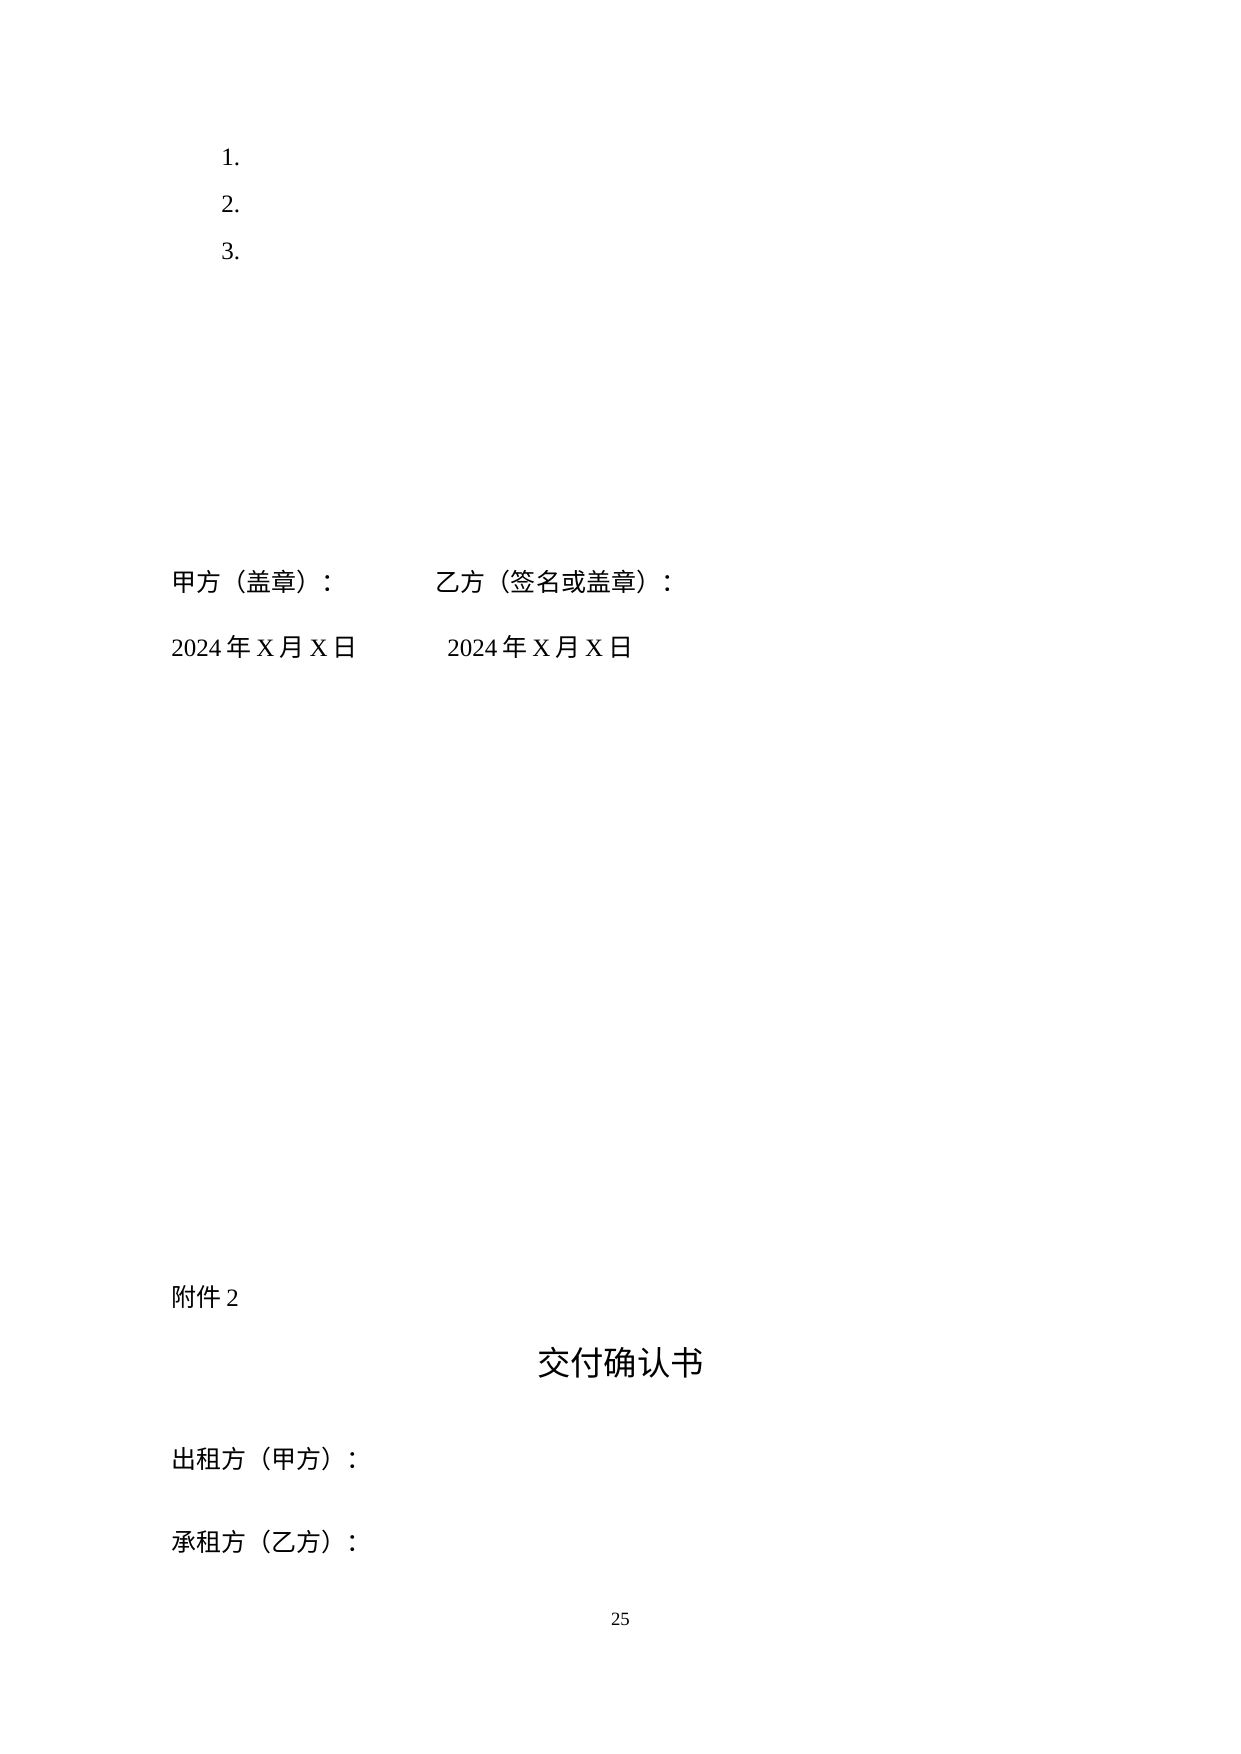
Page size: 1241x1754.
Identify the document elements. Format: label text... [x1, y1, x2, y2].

text 承租方（乙方）： [171, 1508, 1069, 1573]
text 2. [171, 187, 1069, 220]
text 出租方（甲方）： [171, 1425, 1069, 1490]
text 附件2 [171, 1263, 1069, 1328]
text 交付确认书 [171, 1328, 1069, 1393]
text 甲方（盖章）： 乙方（签名或盖章）： [171, 548, 1069, 613]
text 2024年X月X日 2024年X月X日 [171, 613, 1069, 678]
text 1. [171, 140, 1069, 173]
text 3. [171, 234, 1069, 267]
